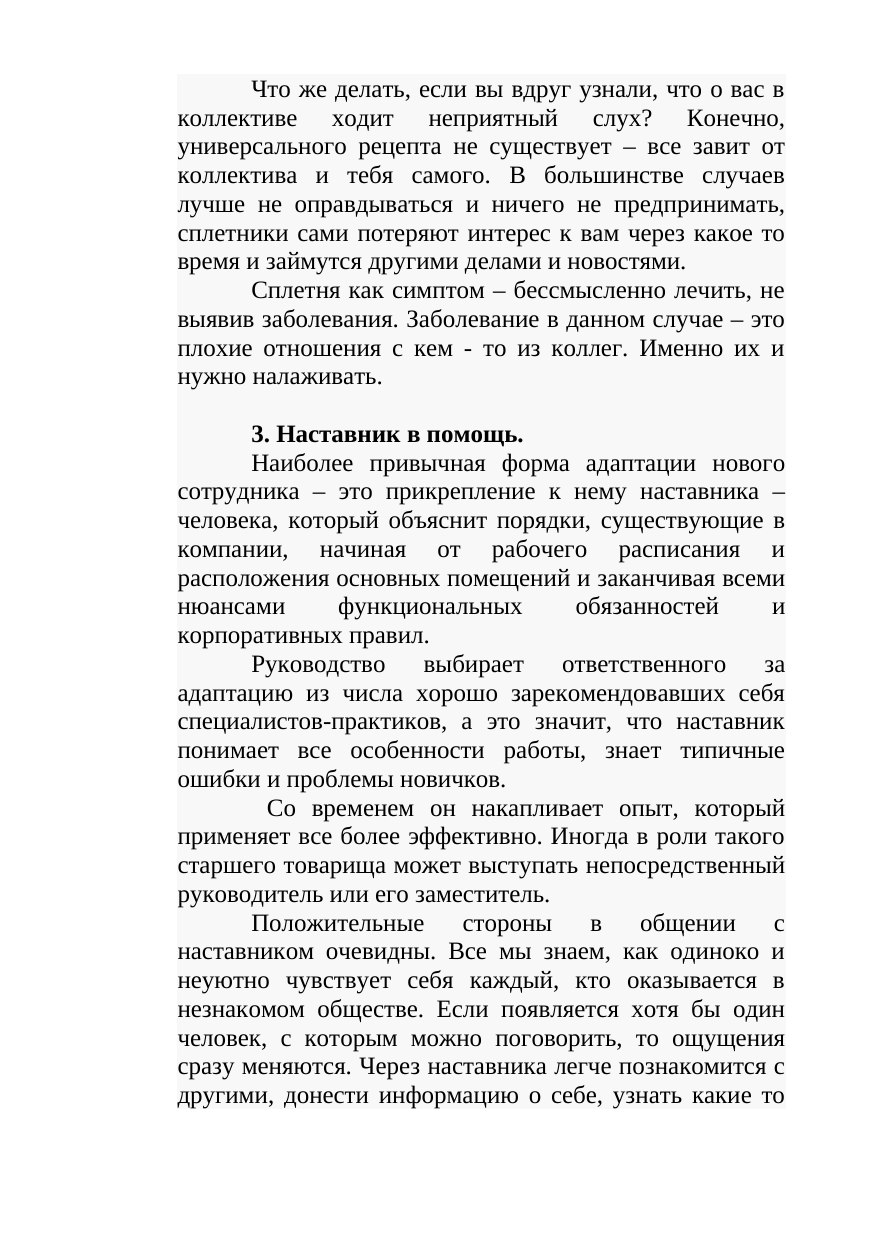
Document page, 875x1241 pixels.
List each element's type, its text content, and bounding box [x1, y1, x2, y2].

text 3. Наставник в помощь. [177, 419, 786, 448]
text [177, 908, 786, 1109]
text Сплетня как симптом – бессмысленно лечить, не выявив заболевания. Заболевание в данном случае – это плохие отношения с кем - то из коллег. Именно их и нужно налаживать. [177, 275, 786, 390]
text Со временем он накапливает опыт, который применяет все более эффективно. Иногда в роли такого старшего товарища может выступать непосредственный руководитель или его заместитель. [177, 793, 786, 908]
text Руководство выбирает ответственного за адаптацию из числа хорошо зарекомендовавших себя специалистов-практиков, а это значит, что наставник понимает все особенности работы, знает типичные ошибки и проблемы новичков. [177, 649, 786, 793]
text Что же делать, если вы вдруг узнали, что о вас в коллективе ходит неприятный слух? Конечно, универсального рецепта не существует – все завит от коллектива и тебя самого. В большинстве случаев лучше не оправдываться и ничего не предпринимать, сплетники сами потеряют интерес к вам через какое то время и займутся другими делами и новостями. [177, 74, 786, 275]
text Наиболее привычная форма адаптации нового сотрудника – это прикрепление к нему наставника – человека, который объяснит порядки, существующие в компании, начиная от рабочего расписания и расположения основных помещений и заканчивая всеми нюансами функциональных обязанностей и корпоративных правил. [177, 448, 786, 649]
